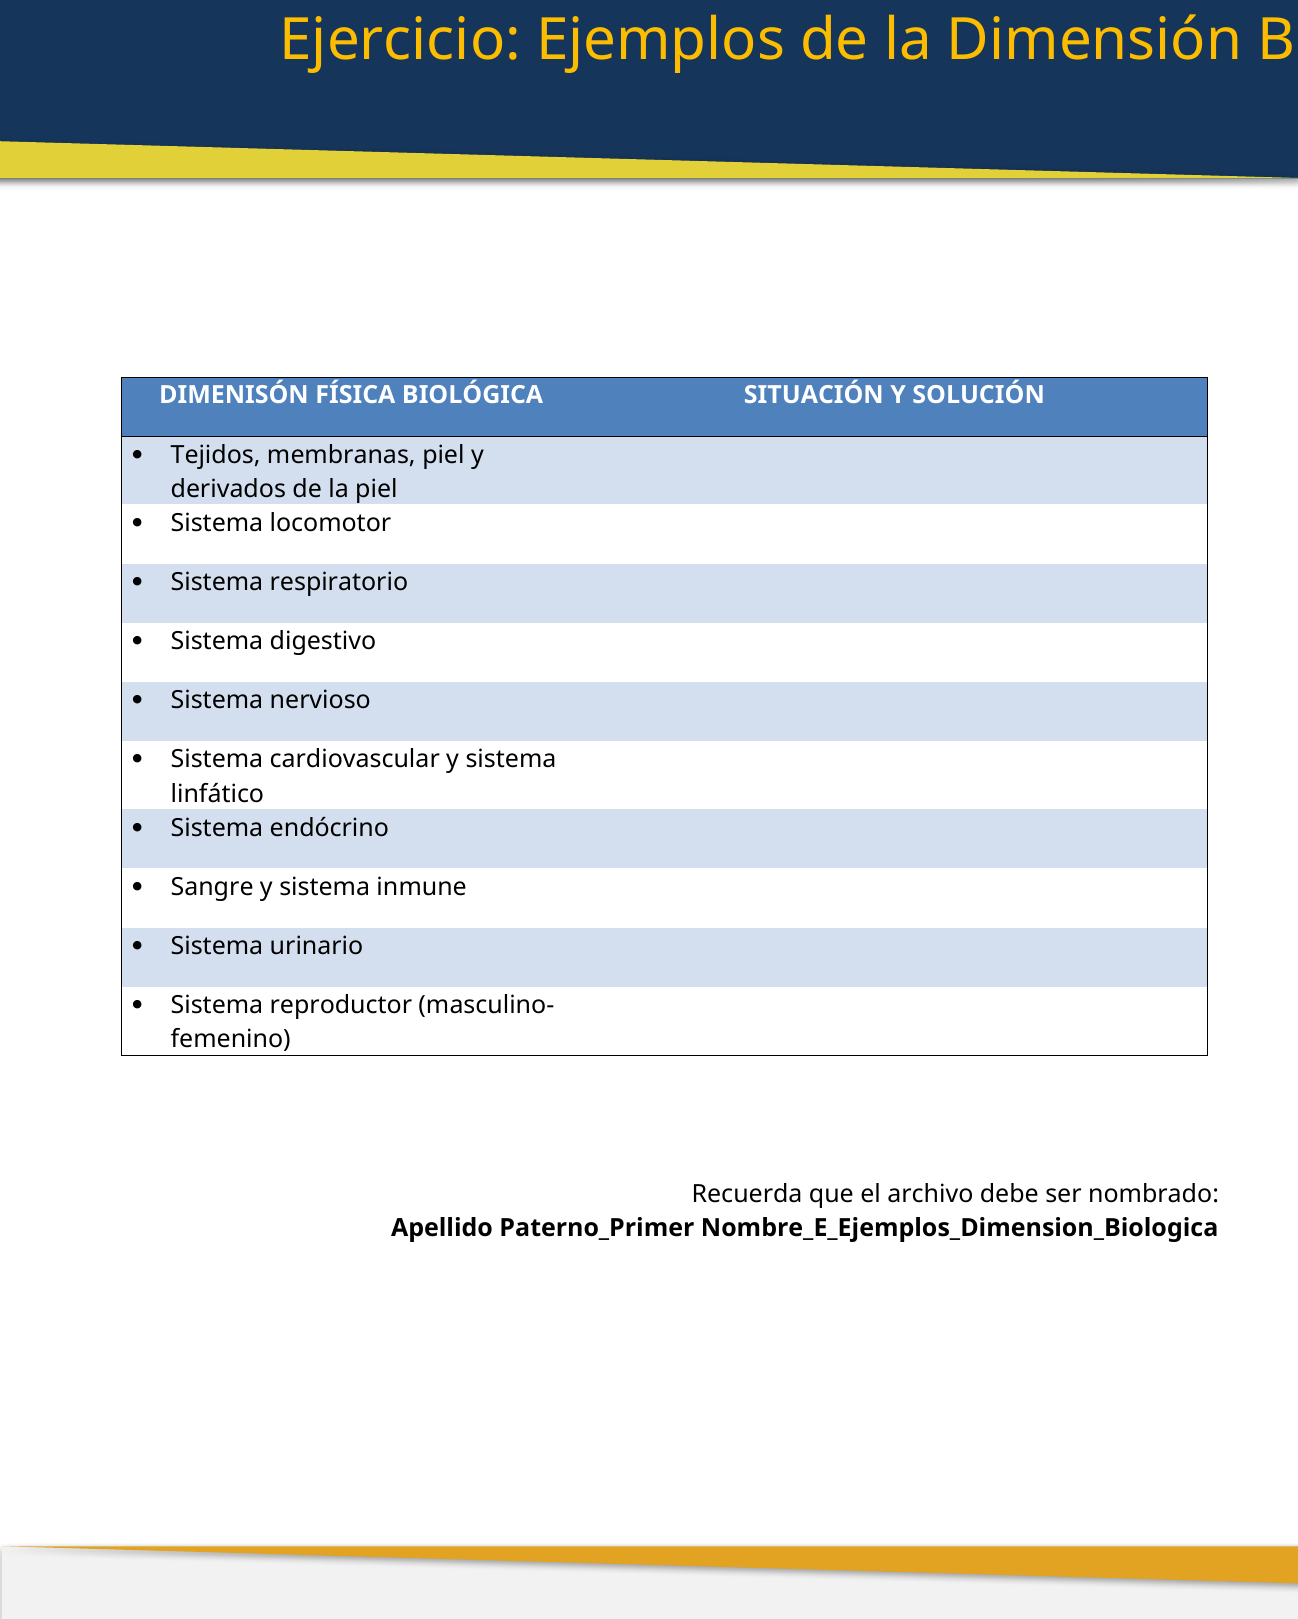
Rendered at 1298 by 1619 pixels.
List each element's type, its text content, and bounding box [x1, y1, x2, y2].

table_header SITUACIÓN Y SOLUCIÓN [581, 378, 1207, 436]
table_cell [581, 564, 1207, 623]
table_cell [581, 928, 1207, 987]
table_cell [581, 869, 1207, 928]
table_cell Sistema reproductor (masculino- femenino) [122, 987, 581, 1055]
table_cell [581, 682, 1207, 741]
text Apellido Paterno_Primer Nombre_E_Ejemplos_Dimension_Biologica [133, 1209, 1219, 1243]
table_cell Sistema endócrino [122, 809, 581, 868]
table_cell Sistema cardiovascular y sistema linfático [122, 741, 581, 809]
table_cell Tejidos, membranas, piel y derivados de la piel [122, 437, 581, 504]
table_cell [581, 437, 1207, 504]
table_cell Sistema respiratorio [122, 564, 581, 623]
table_cell Sistema urinario [122, 928, 581, 987]
table_cell [581, 809, 1207, 868]
table_cell [581, 741, 1207, 809]
table_cell Sangre y sistema inmune [122, 869, 581, 928]
table_cell Sistema digestivo [122, 623, 581, 682]
text Recuerda que el archivo debe ser nombrado: [133, 1175, 1219, 1209]
table_cell [581, 505, 1207, 564]
table_cell [581, 623, 1207, 682]
table_header DIMENISÓN FÍSICA BIOLÓGICA [122, 378, 581, 436]
table_cell [581, 987, 1207, 1055]
table_cell Sistema locomotor [122, 505, 581, 564]
table_cell Sistema nervioso [122, 682, 581, 741]
